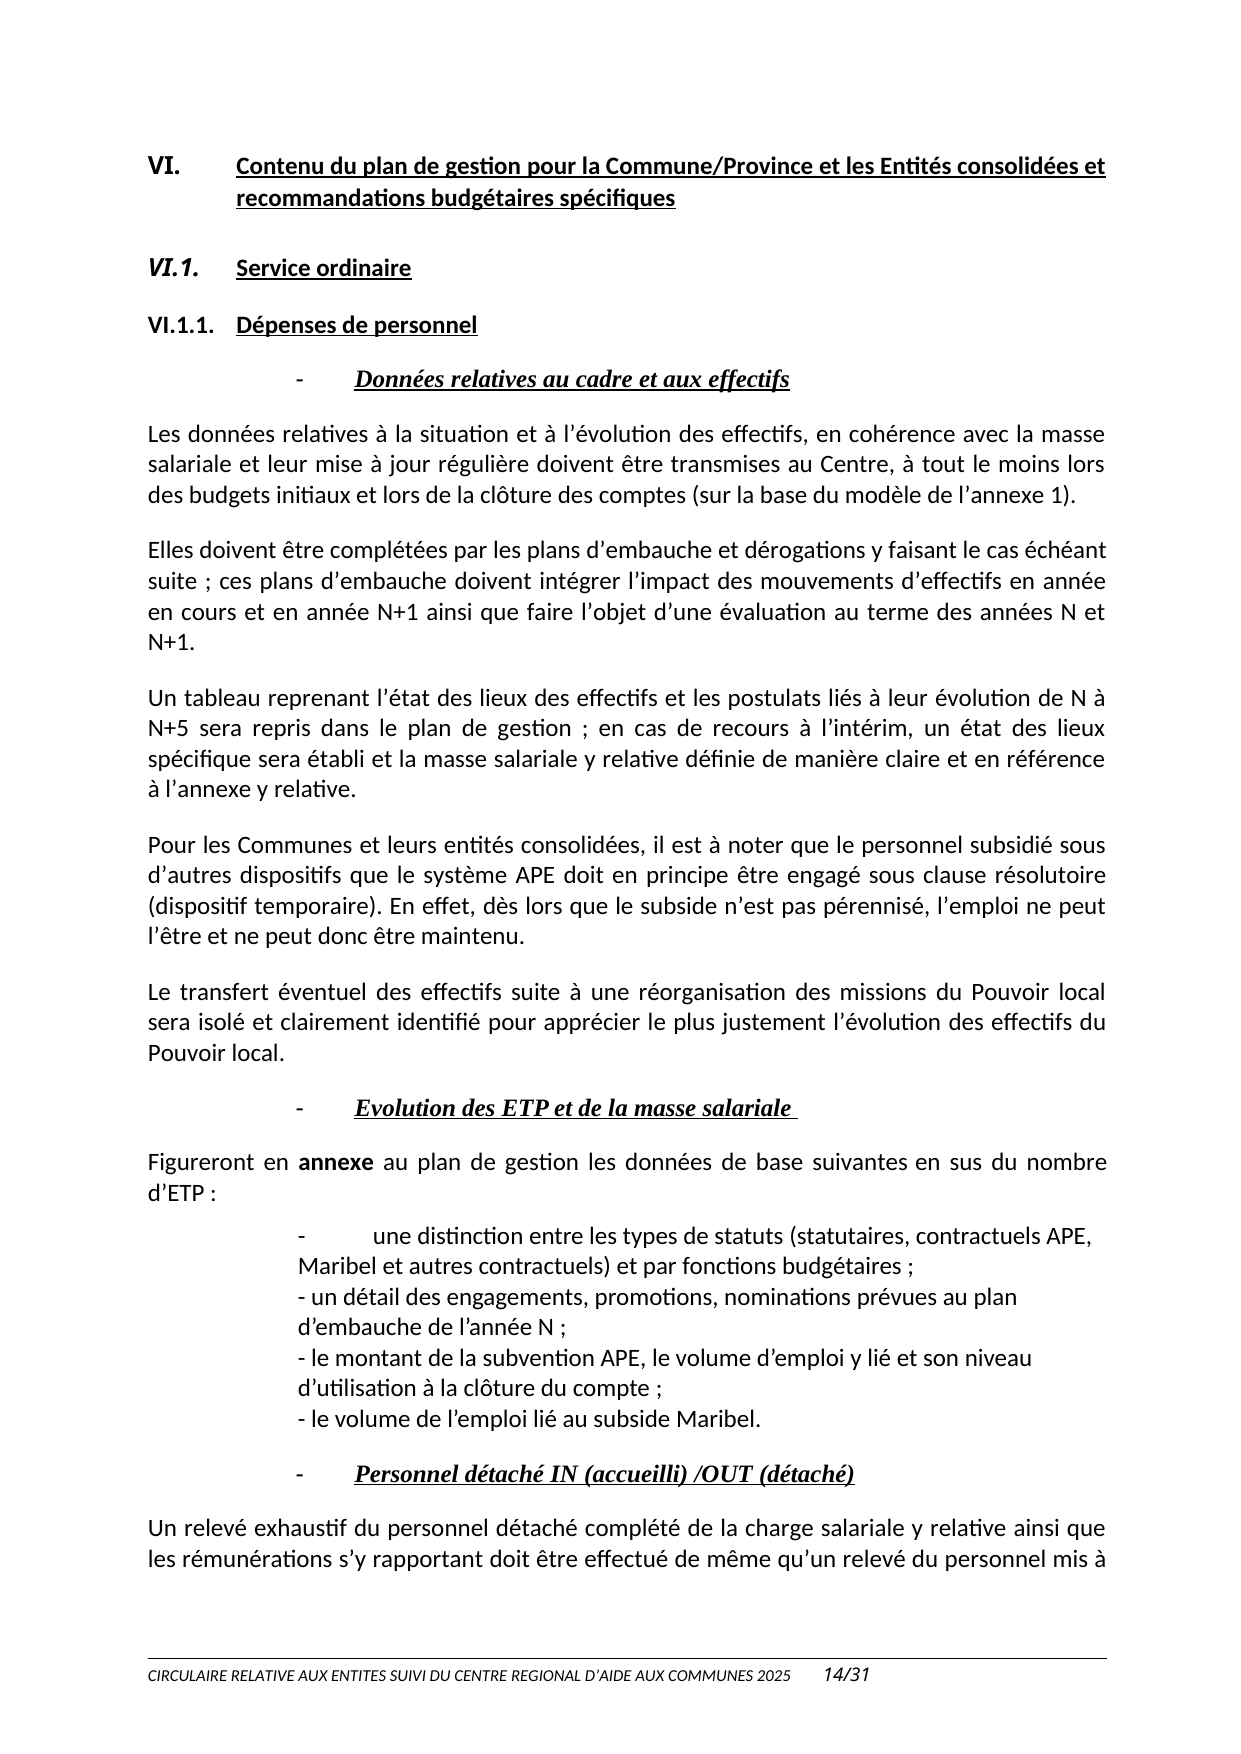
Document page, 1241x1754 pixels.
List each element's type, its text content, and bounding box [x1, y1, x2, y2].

subtitle Dépenses de personnel [148, 309, 1107, 339]
text - le montant de la subvention APE, le volume d’emploi y lié et son niveau d’utilisation à la clôture du compte ; [298, 1342, 1107, 1403]
text Elles doivent être complétées par les plans d’embauche et dérogations y faisant le cas échéant suite ; ces plans d’embauche doivent intégrer l’impact des mouvements d’effectifs en année en cours et en année N+1 ainsi que faire l’objet d’une évaluation au terme des années N et N+1. [148, 535, 1107, 657]
subtitle Service ordinaire [148, 250, 1107, 284]
text Données relatives au cadre et aux effectifs [295, 364, 1064, 393]
text Un tableau reprenant l’état des lieux des effectifs et les postulats liés à leur évolution de N à N+5 sera repris dans le plan de gestion ; en cas de recours à l’intérim, un état des lieux spécifique sera établi et la masse salariale y relative définie de manière claire et en référence à l’annexe y relative. [148, 682, 1107, 804]
text Contenu du plan de gestion pour la Commune/Province et les Entités consolidées et recommandations budgétaires spécifiques [148, 148, 1107, 212]
text Personnel détaché IN (accueilli) /OUT (détaché) [295, 1458, 1064, 1487]
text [148, 1512, 1107, 1573]
text Le transfert éventuel des effectifs suite à une réorganisation des missions du Pouvoir local sera isolé et clairement identifié pour apprécier le plus justement l’évolution des effectifs du Pouvoir local. [148, 976, 1107, 1067]
text - le volume de l’emploi lié au subside Maribel. [298, 1403, 1107, 1433]
text Pour les Communes et leurs entités consolidées, il est à noter que le personnel subsidié sous d’autres dispositifs que le système APE doit en principe être engagé sous clause résolutoire (dispositif temporaire). En effet, dès lors que le subside n’est pas pérennisé, l’emploi ne peut l’être et ne peut donc être maintenu. [148, 829, 1107, 951]
text Les données relatives à la situation et à l’évolution des effectifs, en cohérence avec la masse salariale et leur mise à jour régulière doivent être transmises au Centre, à tout le moins lors des budgets initiaux et lors de la clôture des comptes (sur la base du modèle de l’annexe 1). [148, 418, 1107, 510]
text Evolution des ETP et de la masse salariale [295, 1092, 1064, 1121]
text - un détail des engagements, promotions, nominations prévues au plan d’embauche de l’année N ; [298, 1281, 1107, 1342]
text Figureront en annexe au plan de gestion les données de base suivantes en sus du nombre d’ETP : [148, 1146, 1107, 1207]
text - une distinction entre les types de statuts (statutaires, contractuels APE, Maribel et autres contractuels) et par fonctions budgétaires ; [298, 1220, 1107, 1281]
